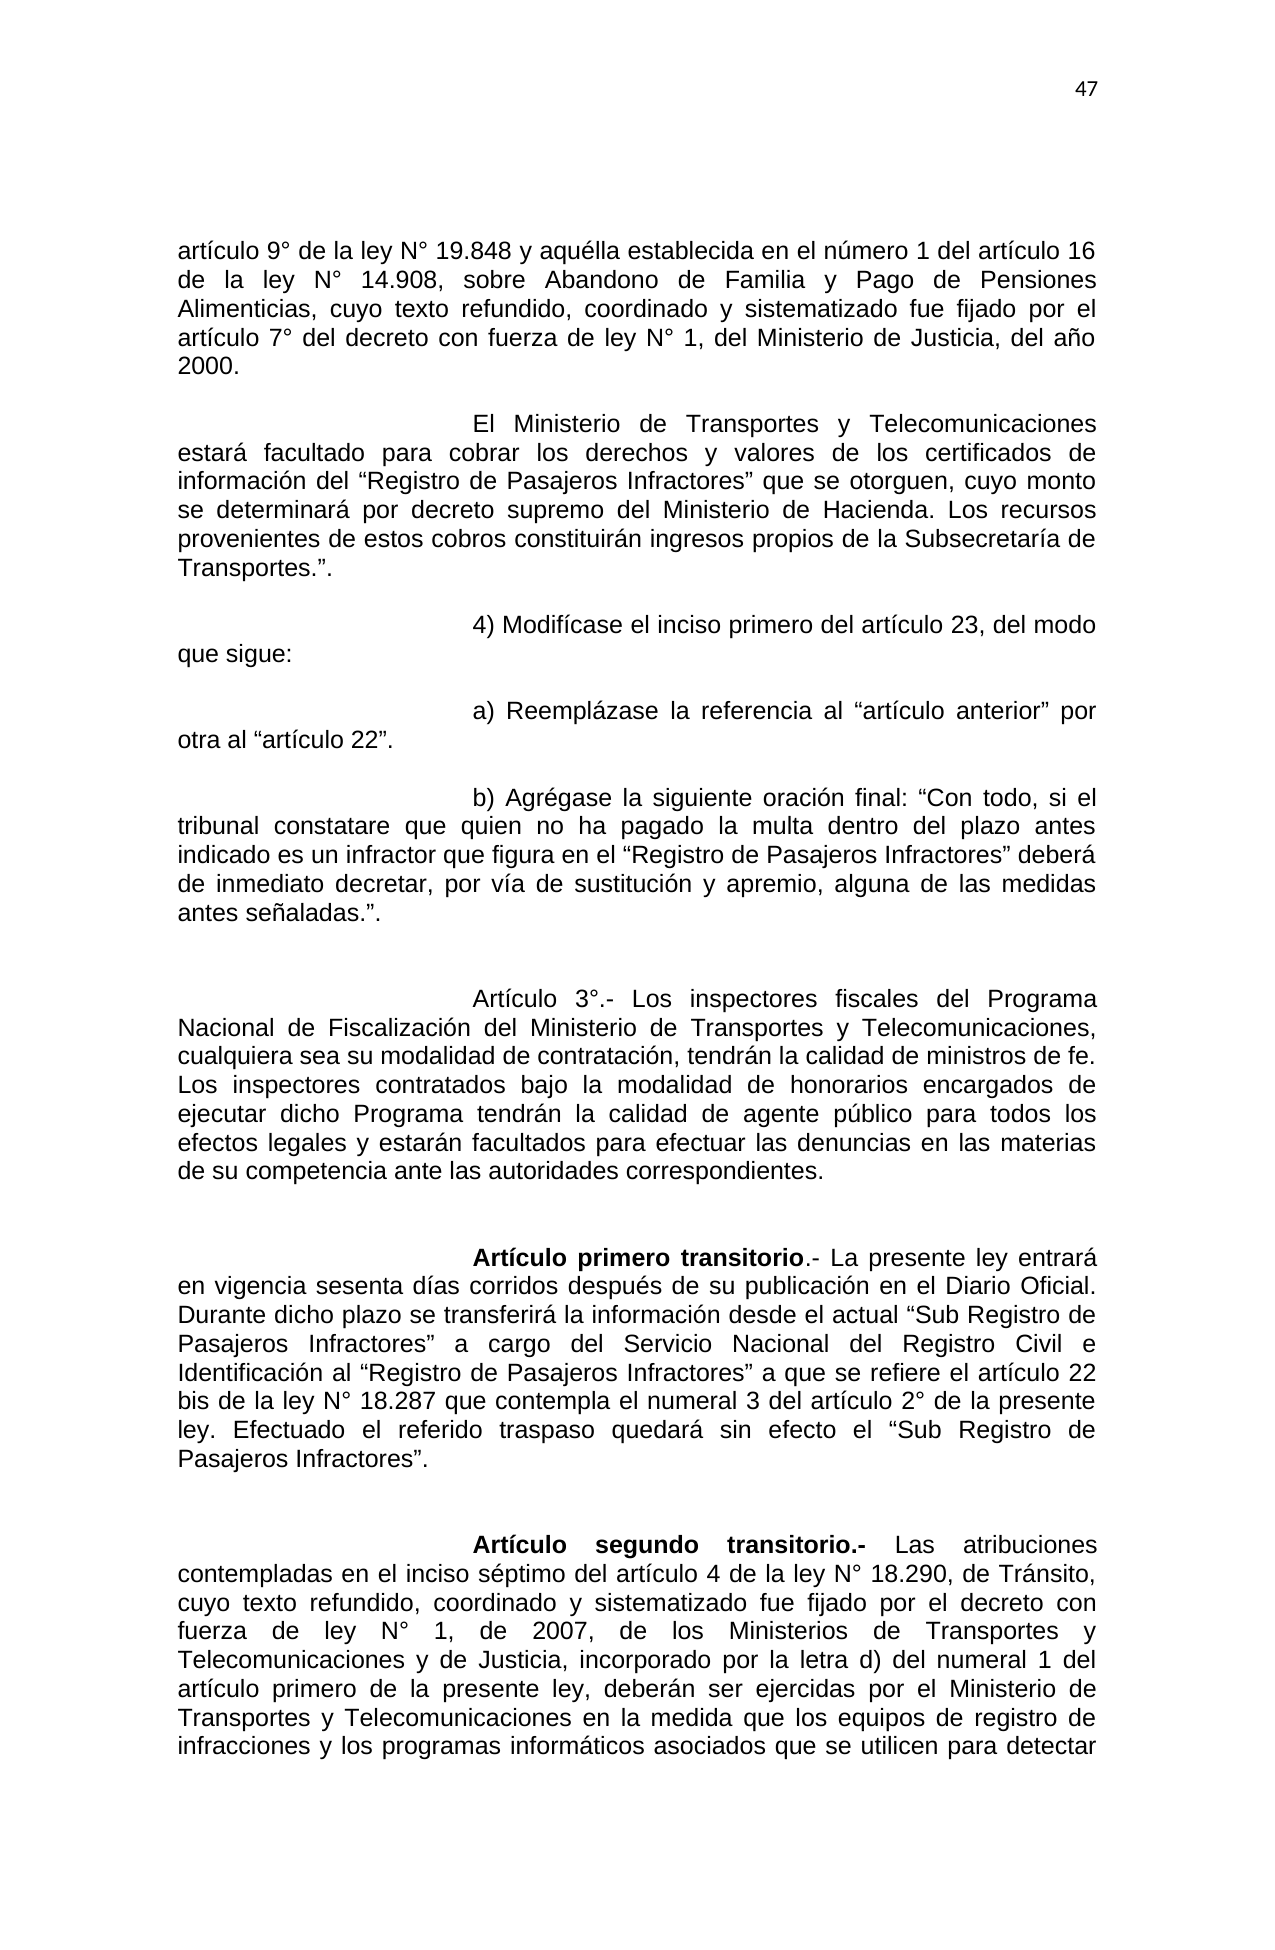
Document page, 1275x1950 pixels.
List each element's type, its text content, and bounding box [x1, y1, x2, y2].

text Artículo primero transitorio.- La presente ley entrará en vigencia sesenta días corridos después de su publicación en el Diario Oficial. Durante dicho plazo se transferirá la información desde el actual “Sub Registro de Pasajeros Infractores” a cargo del Servicio Nacional del Registro Civil e Identificación al “Registro de Pasajeros Infractores” a que se refiere el artículo 22 bis de la ley N° 18.287 que contempla el numeral 3 del artículo 2° de la presente ley. Efectuado el referido traspaso quedará sin efecto el “Sub Registro de Pasajeros Infractores”. [177, 1242, 1098, 1472]
text El Ministerio de Transportes y Telecomunicaciones estará facultado para cobrar los derechos y valores de los certificados de información del “Registro de Pasajeros Infractores” que se otorguen, cuyo monto se determinará por decreto supremo del Ministerio de Hacienda. Los recursos provenientes de estos cobros constituirán ingresos propios de la Subsecretaría de Transportes.”. [177, 409, 1098, 581]
text 4) Modifícase el inciso primero del artículo 23, del modo que sigue: [177, 610, 1098, 667]
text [177, 1530, 1098, 1760]
text a) Reemplázase la referencia al “artículo anterior” por otra al “artículo 22”. [177, 696, 1098, 754]
text b) Agrégase la siguiente oración final: “Con todo, si el tribunal constatare que quien no ha pagado la multa dentro del plazo antes indicado es un infractor que figura en el “Registro de Pasajeros Infractores” deberá de inmediato decretar, por vía de sustitución y apremio, alguna de las medidas antes señaladas.”. [177, 782, 1098, 926]
text Artículo 3°.- Los inspectores fiscales del Programa Nacional de Fiscalización del Ministerio de Transportes y Telecomunicaciones, cualquiera sea su modalidad de contratación, tendrán la calidad de ministros de fe. Los inspectores contratados bajo la modalidad de honorarios encargados de ejecutar dicho Programa tendrán la calidad de agente público para todos los efectos legales y estarán facultados para efectuar las denuncias en las materias de su competencia ante las autoridades correspondientes. [177, 984, 1098, 1185]
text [177, 236, 1098, 380]
